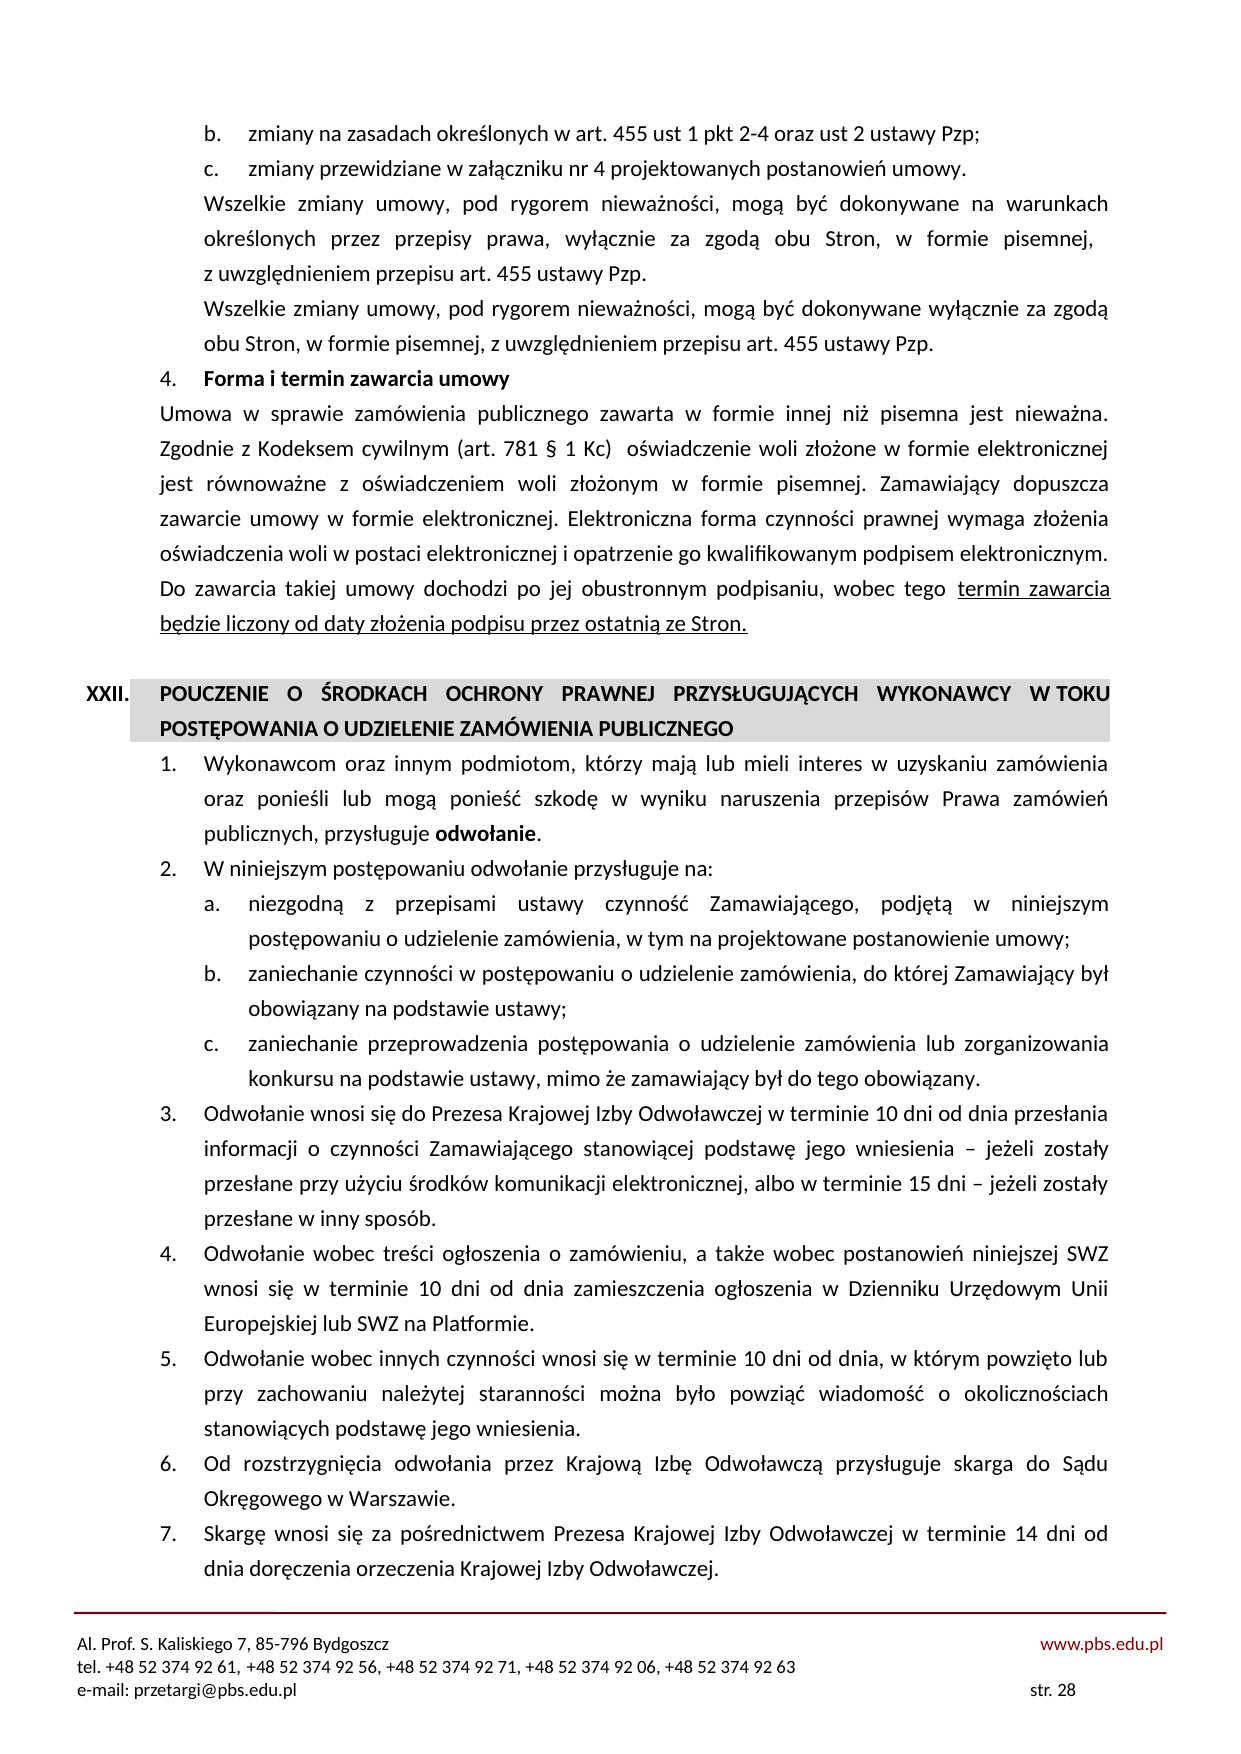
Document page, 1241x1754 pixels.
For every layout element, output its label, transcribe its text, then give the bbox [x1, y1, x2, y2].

list Odwołanie wobec innych czynności wnosi się w terminie 10 dni od dnia, w którym powzięto lub przy zachowaniu należytej staranności można było powziąć wiadomość o okolicznościach stanowiących podstawę jego wniesienia. [159, 1344, 1110, 1442]
list Skargę wnosi się za pośrednictwem Prezesa Krajowej Izby Odwoławczej w terminie 14 dni od dnia doręczenia orzeczenia Krajowej Izby Odwoławczej. [159, 1519, 1110, 1582]
list zaniechanie czynności w postępowaniu o udzielenie zamówienia, do której Zamawiający był obowiązany na podstawie ustawy; [204, 959, 1110, 1022]
list Odwołanie wnosi się do Prezesa Krajowej Izby Odwoławczej w terminie 10 dni od dnia przesłania informacji o czynności Zamawiającego stanowiącej podstawę jego wniesienia – jeżeli zostały przesłane przy użyciu środków komunikacji elektronicznej, albo w terminie 15 dni – jeżeli zostały przesłane w inny sposób. [159, 1099, 1110, 1232]
list niezgodną z przepisami ustawy czynność Zamawiającego, podjętą w niniejszym postępowaniu o udzielenie zamówienia, w tym na projektowane postanowienie umowy; [204, 889, 1110, 952]
list zmiany przewidziane w załączniku nr 4 projektowanych postanowień umowy. [204, 154, 1110, 182]
list Forma i termin zawarcia umowy [159, 364, 1110, 392]
list W niniejszym postępowaniu odwołanie przysługuje na: [159, 854, 1110, 882]
text Umowa w sprawie zamówienia publicznego zawarta w formie innej niż pisemna jest nieważna. Zgodnie z Kodeksem cywilnym (art. 781 § 1 Kc) oświadczenie woli złożone w formie elektronicznej jest równoważne z oświadczeniem woli złożonym w formie pisemnej. Zamawiający dopuszcza zawarcie umowy w formie elektronicznej. Elektroniczna forma czynności prawnej wymaga złożenia oświadczenia woli w postaci elektronicznej i opatrzenie go kwalifikowanym podpisem elektronicznym. Do zawarcia takiej umowy dochodzi po jej obustronnym podpisaniu, wobec tego termin zawarcia będzie liczony od daty złożenia podpisu przez ostatnią ze Stron. [159, 399, 1110, 637]
list zmiany na zasadach określonych w art. 455 ust 1 pkt 2-4 oraz ust 2 ustawy Pzp; [204, 119, 1110, 147]
list Od rozstrzygnięcia odwołania przez Krajową Izbę Odwoławczą przysługuje skarga do Sądu Okręgowego w Warszawie. [159, 1449, 1110, 1512]
list Odwołanie wobec treści ogłoszenia o zamówieniu, a także wobec postanowień niniejszej SWZ wnosi się w terminie 10 dni od dnia zamieszczenia ogłoszenia w Dzienniku Urzędowym Unii Europejskiej lub SWZ na Platformie. [159, 1239, 1110, 1337]
text Wszelkie zmiany umowy, pod rygorem nieważności, mogą być dokonywane wyłącznie za zgodą obu Stron, w formie pisemnej, z uwzględnieniem przepisu art. 455 ustawy Pzp. [204, 294, 1110, 357]
list Wykonawcom oraz innym podmiotom, którzy mają lub mieli interes w uzyskaniu zamówienia oraz ponieśli lub mogą ponieść szkodę w wyniku naruszenia przepisów Prawa zamówień publicznych, przysługuje odwołanie. [159, 749, 1110, 847]
text Wszelkie zmiany umowy, pod rygorem nieważności, mogą być dokonywane na warunkach określonych przez przepisy prawa, wyłącznie za zgodą obu Stron, w formie pisemnej, z uwzględnieniem przepisu art. 455 ustawy Pzp. [204, 189, 1110, 287]
list zaniechanie przeprowadzenia postępowania o udzielenie zamówienia lub zorganizowania konkursu na podstawie ustawy, mimo że zamawiający był do tego obowiązany. [204, 1029, 1110, 1092]
list POUCZENIE O ŚRODKACH OCHRONY PRAWNEJ PRZYSŁUGUJĄCYCH WYKONAWCY W TOKU POSTĘPOWANIA O UDZIELENIE ZAMÓWIENIA PUBLICZNEGO [130, 679, 1110, 742]
